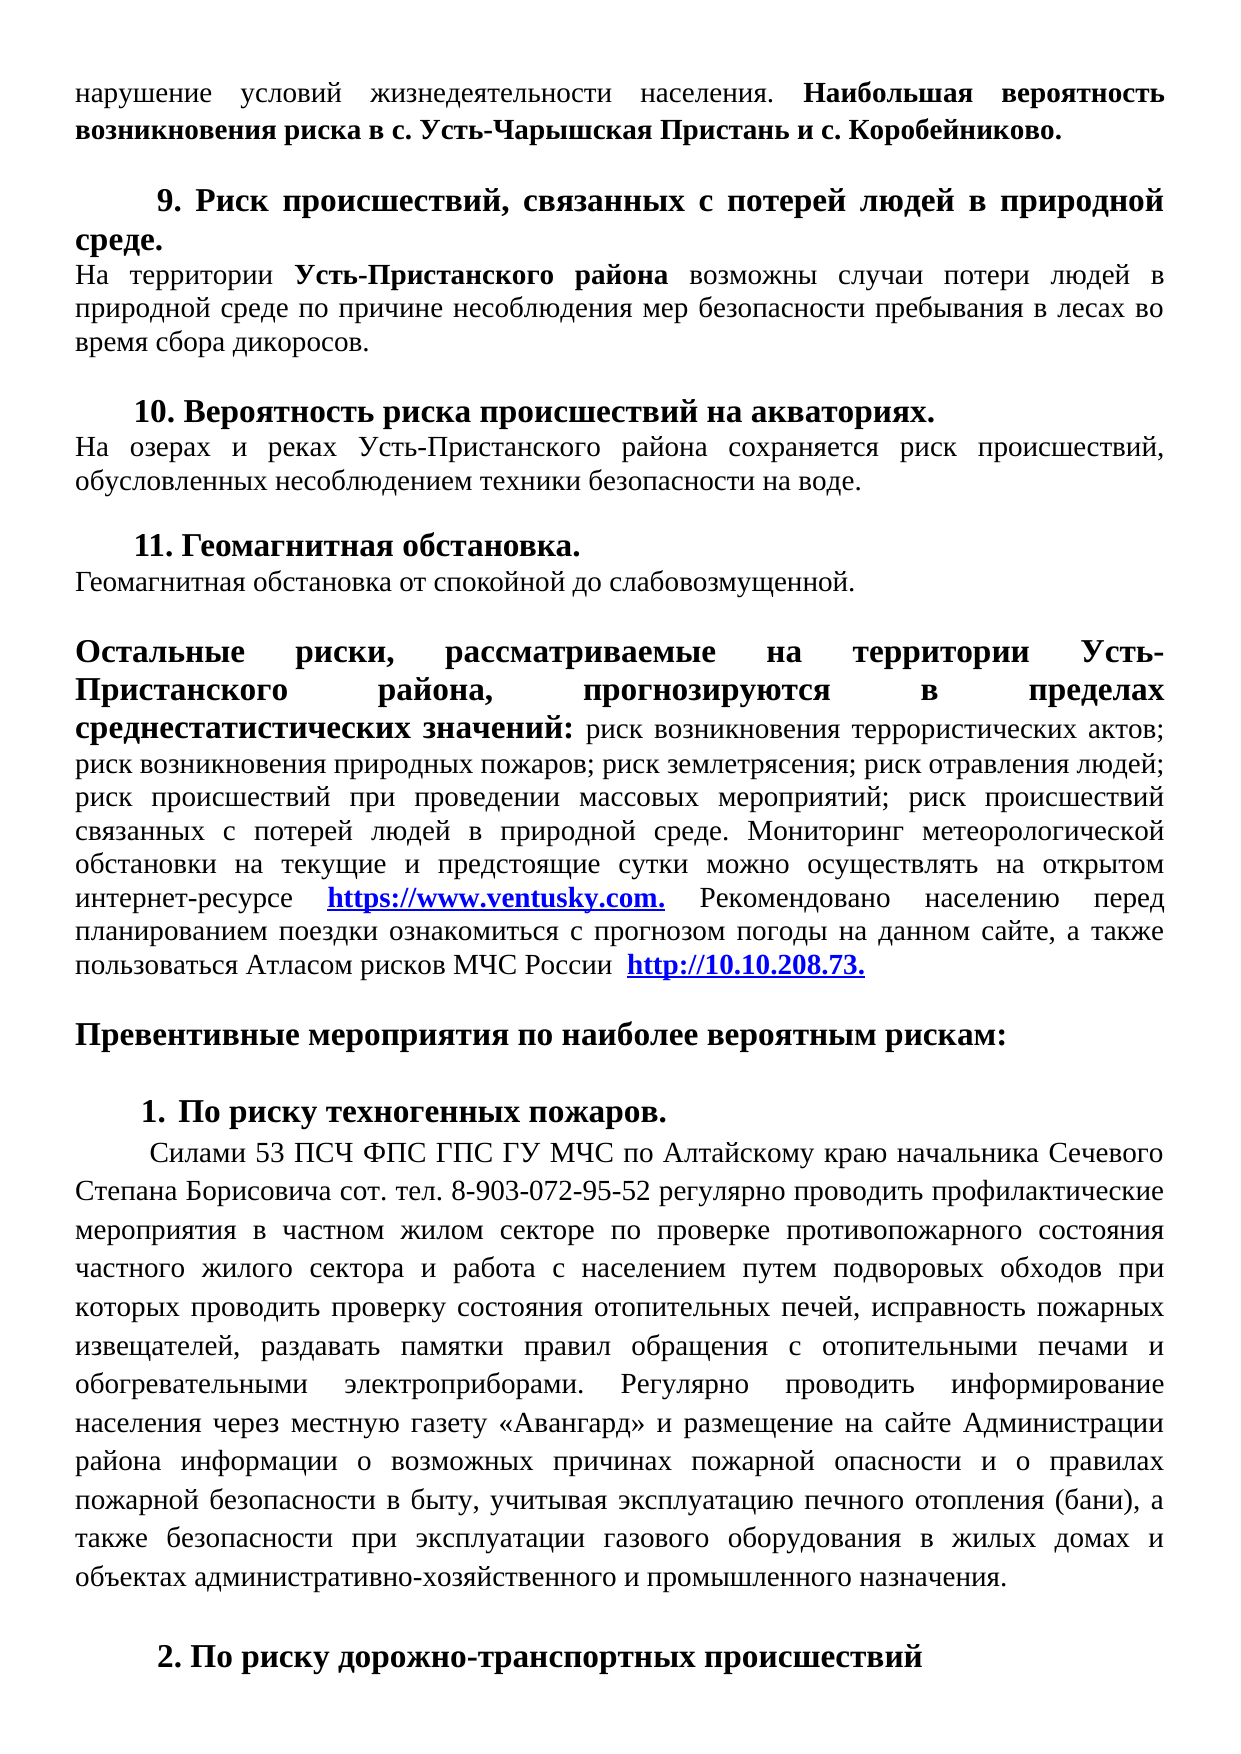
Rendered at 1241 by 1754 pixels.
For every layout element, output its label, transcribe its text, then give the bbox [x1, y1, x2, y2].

text На озерах и реках Усть-Пристанского района сохраняется риск происшествий, обусловленных несоблюдением техники безопасности на воде. [75, 429, 1165, 497]
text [75, 75, 1165, 147]
list По риску техногенных пожаров. [141, 1091, 1165, 1129]
text 10. Вероятность риска происшествий на акваториях. [75, 391, 1165, 429]
list 2. По риску дорожно-транспортных происшествий [157, 1636, 1165, 1674]
list Силами 53 ПСЧ ФПС ГПС ГУ МЧС по Алтайскому краю начальника Сечевого Степана Борисовича сот. тел. 8-903-072-95-52 регулярно проводить профилактические мероприятия в частном жилом секторе по проверке противопожарного состояния частного жилого сектора и работа с населением путем подворовых обходов при которых проводить проверку состояния отопительных печей, исправность пожарных извещателей, раздавать памятки правил обращения с отопительными печами и обогревательными электроприборами. Регулярно проводить информирование населения через местную газету «Авангард» и размещение на сайте Администрации района информации о возможных причинах пожарной опасности и о правилах пожарной безопасности в быту, учитывая эксплуатацию печного отопления (бани), а также безопасности при эксплуатации газового оборудования в жилых домах и объектах административно-хозяйственного и промышленного назначения. [75, 1135, 1165, 1592]
text На территории Усть-Пристанского района возможны случаи потери людей в природной среде по причине несоблюдения мер безопасности пребывания в лесах во время сбора дикоросов. [75, 257, 1165, 358]
text Превентивные мероприятия по наиболее вероятным рискам: [75, 1014, 1165, 1052]
text Остальные риски, рассматриваемые на территории Усть-Пристанского района, прогнозируются в пределах среднестатистических значений: риск возникновения террористических актов; риск возникновения природных пожаров; риск землетрясения; риск отравления людей; риск происшествий при проведении массовых мероприятий; риск происшествий связанных с потерей людей в природной среде. Мониторинг метеорологической обстановки на текущие и предстоящие сутки можно осуществлять на открытом интернет-ресурсе https://www.ventusky.com. Рекомендовано населению перед планированием поездки ознакомиться с прогнозом погоды на данном сайте, а также пользоваться Атласом рисков МЧС России http://10.10.208.73. [75, 631, 1165, 981]
text Геомагнитная обстановка от спокойной до слабовозмущенной. [75, 564, 1165, 597]
text 9. Риск происшествий, связанных с потерей людей в природной среде. [75, 180, 1165, 257]
text 11. Геомагнитная обстановка. [75, 525, 1165, 564]
